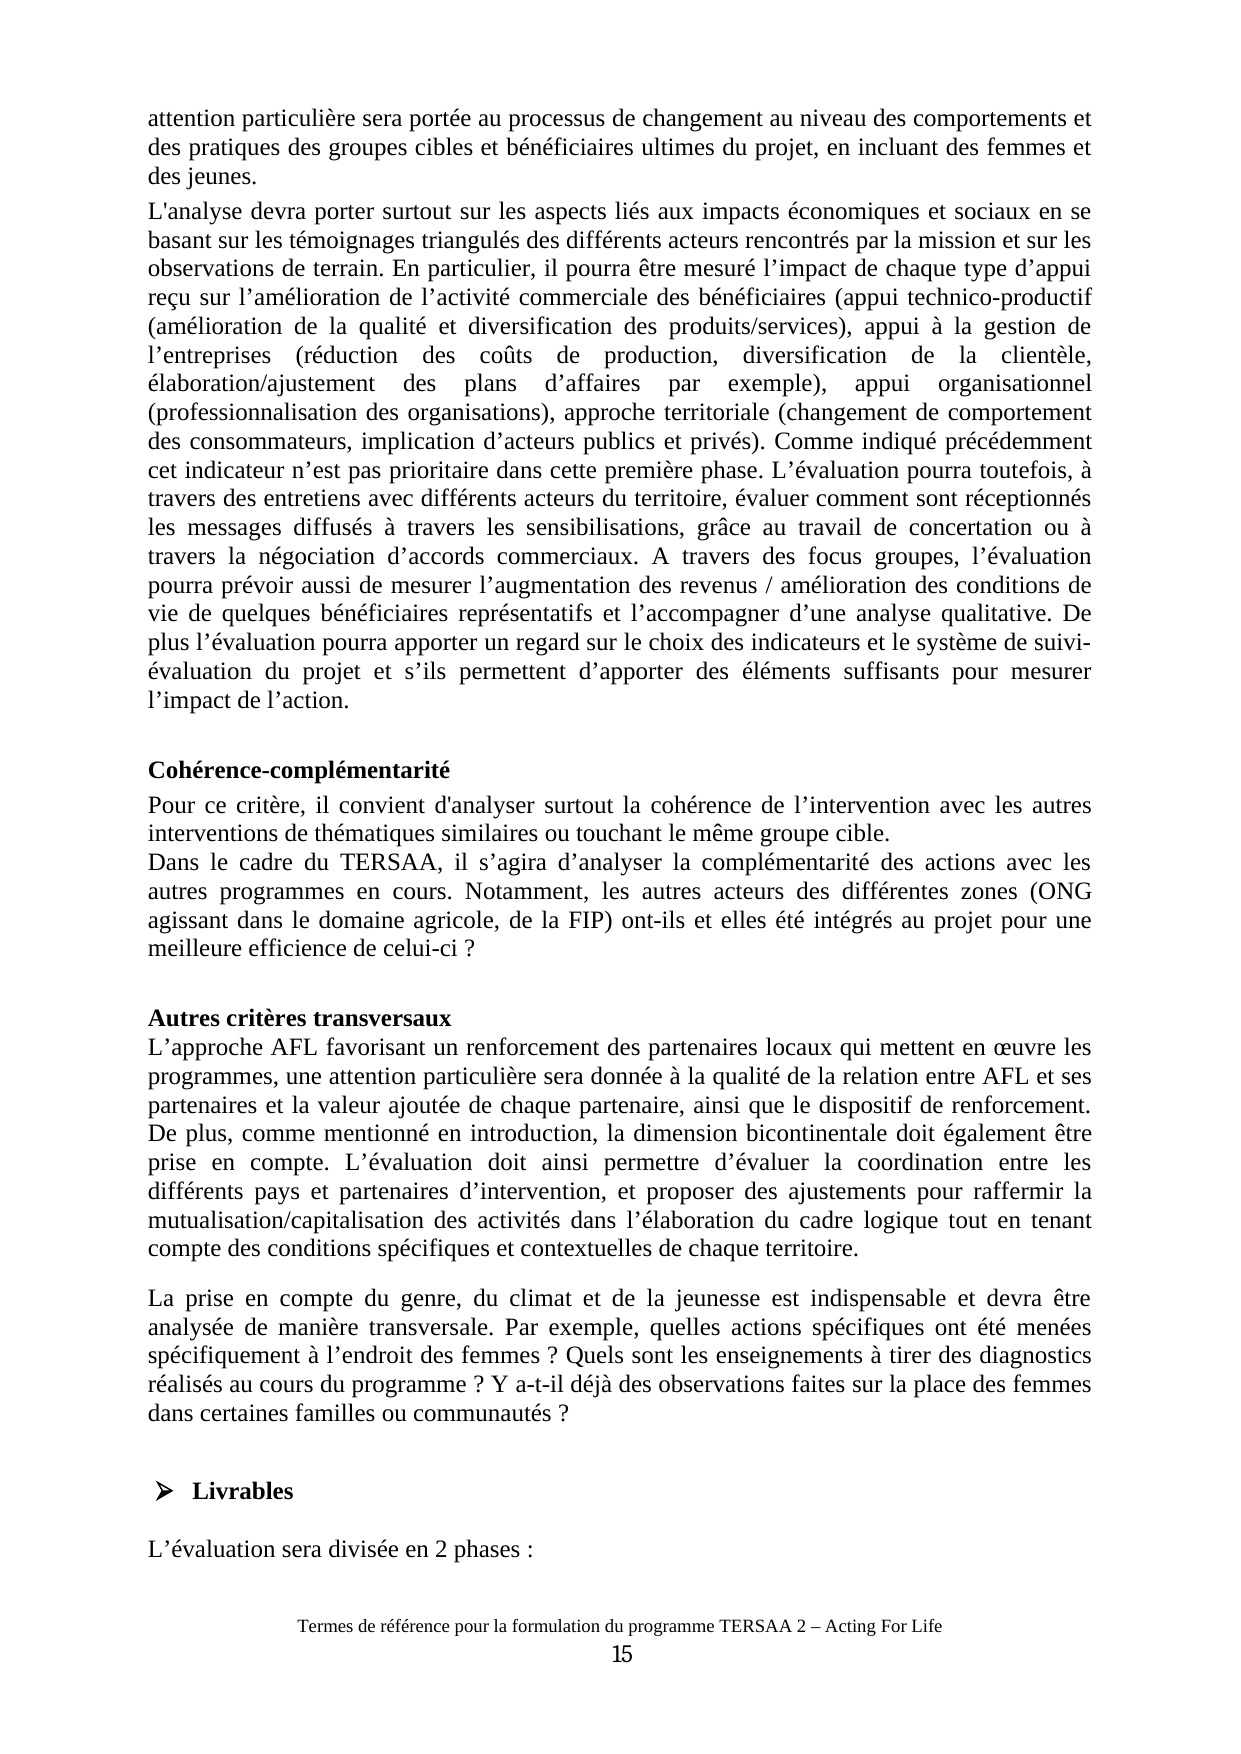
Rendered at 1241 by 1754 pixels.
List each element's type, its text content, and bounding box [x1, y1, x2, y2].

text Cohérence-complémentarité [148, 755, 1093, 783]
text Autres critères transversaux [148, 1003, 1093, 1032]
list Livrables [154, 1476, 1093, 1505]
text La prise en compte du genre, du climat et de la jeunesse est indispensable et devra être analysée de manière transversale. Par exemple, quelles actions spécifiques ont été menées spécifiquement à l’endroit des femmes ? Quels sont les enseignements à tirer des diagnostics réalisés au cours du programme ? Y a-t-il déjà des observations faites sur la place des femmes dans certaines familles ou communautés ? [148, 1283, 1093, 1427]
text L'analyse devra porter surtout sur les aspects liés aux impacts économiques et sociaux en se basant sur les témoignages triangulés des différents acteurs rencontrés par la mission et sur les observations de terrain. En particulier, il pourra être mesuré l’impact de chaque type d’appui reçu sur l’amélioration de l’activité commerciale des bénéficiaires (appui technico-productif (amélioration de la qualité et diversification des produits/services), appui à la gestion de l’entreprises (réduction des coûts de production, diversification de la clientèle, élaboration/ajustement des plans d’affaires par exemple), appui organisationnel (professionnalisation des organisations), approche territoriale (changement de comportement des consommateurs, implication d’acteurs publics et privés). Comme indiqué précédemment cet indicateur n’est pas prioritaire dans cette première phase. L’évaluation pourra toutefois, à travers des entretiens avec différents acteurs du territoire, évaluer comment sont réceptionnés les messages diffusés à travers les sensibilisations, grâce au travail de concertation ou à travers la négociation d’accords commerciaux. A travers des focus groupes, l’évaluation pourra prévoir aussi de mesurer l’augmentation des revenus / amélioration des conditions de vie de quelques bénéficiaires représentatifs et l’accompagner d’une analyse qualitative. De plus l’évaluation pourra apporter un regard sur le choix des indicateurs et le système de suivi-évaluation du projet et s’ils permettent d’apporter des éléments suffisants pour mesurer l’impact de l’action. [148, 196, 1093, 713]
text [148, 103, 1093, 190]
text Pour ce critère, il convient d'analyser surtout la cohérence de l’intervention avec les autres interventions de thématiques similaires ou touchant le même groupe cible. [148, 790, 1093, 847]
text L’évaluation sera divisée en 2 phases : [148, 1534, 1093, 1563]
text Dans le cadre du TERSAA, il s’agira d’analyser la complémentarité des actions avec les autres programmes en cours. Notamment, les autres acteurs des différentes zones (ONG agissant dans le domaine agricole, de la FIP) ont-ils et elles été intégrés au projet pour une meilleure efficience de celui-ci ? [148, 847, 1093, 962]
text L’approche AFL favorisant un renforcement des partenaires locaux qui mettent en œuvre les programmes, une attention particulière sera donnée à la qualité de la relation entre AFL et ses partenaires et la valeur ajoutée de chaque partenaire, ainsi que le dispositif de renforcement. De plus, comme mentionné en introduction, la dimension bicontinentale doit également être prise en compte. L’évaluation doit ainsi permettre d’évaluer la coordination entre les différents pays et partenaires d’intervention, et proposer des ajustements pour raffermir la mutualisation/capitalisation des activités dans l’élaboration du cadre logique tout en tenant compte des conditions spécifiques et contextuelles de chaque territoire. [148, 1032, 1093, 1262]
